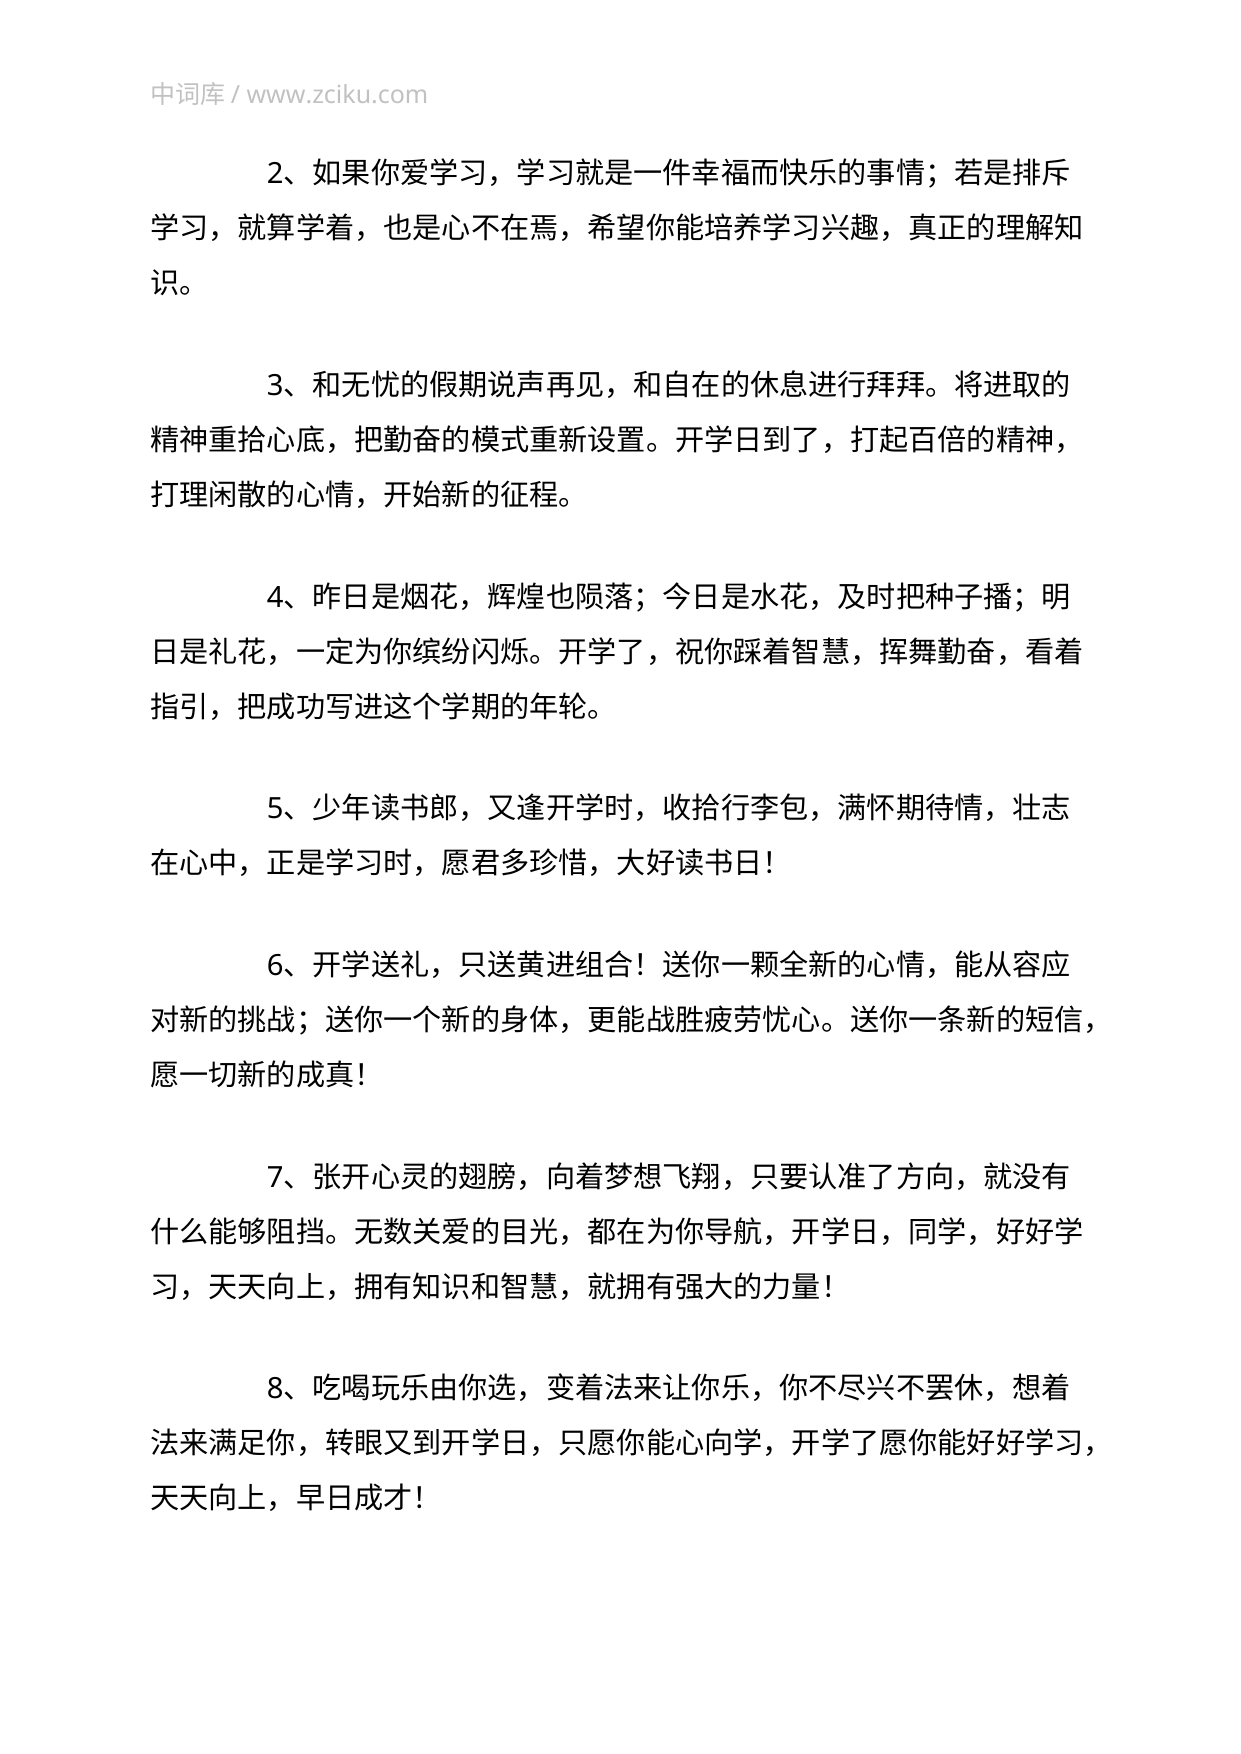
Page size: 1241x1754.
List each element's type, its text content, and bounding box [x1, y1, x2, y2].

text 7、张开心灵的翅膀，向着梦想飞翔，只要认准了方向，就没有什么能够阻挡。无数关爱的目光，都在为你导航，开学日，同学，好好学习，天天向上，拥有知识和智慧，就拥有强大的力量！ [150, 1153, 1090, 1306]
text 3、和无忧的假期说声再见，和自在的休息进行拜拜。将进取的精神重拾心底，把勤奋的模式重新设置。开学日到了，打起百倍的精神，打理闲散的心情，开始新的征程。 [150, 362, 1090, 514]
text 5、少年读书郎，又逢开学时，收拾行李包，满怀期待情，壮志在心中，正是学习时，愿君多珍惜，大好读书日！ [150, 785, 1090, 882]
text 8、吃喝玩乐由你选，变着法来让你乐，你不尽兴不罢休，想着法来满足你，转眼又到开学日，只愿你能心向学，开学了愿你能好好学习，天天向上，早日成才！ [150, 1365, 1090, 1517]
text 6、开学送礼，只送黄进组合！送你一颗全新的心情，能从容应对新的挑战；送你一个新的身体，更能战胜疲劳忧心。送你一条新的短信，愿一切新的成真！ [150, 942, 1090, 1094]
text 2、如果你爱学习，学习就是一件幸福而快乐的事情；若是排斥学习，就算学着，也是心不在焉，希望你能培养学习兴趣，真正的理解知识。 [150, 150, 1090, 302]
text 4、昨日是烟花，辉煌也陨落；今日是水花，及时把种子播；明日是礼花，一定为你缤纷闪烁。开学了，祝你踩着智慧，挥舞勤奋，看着指引，把成功写进这个学期的年轮。 [150, 573, 1090, 726]
